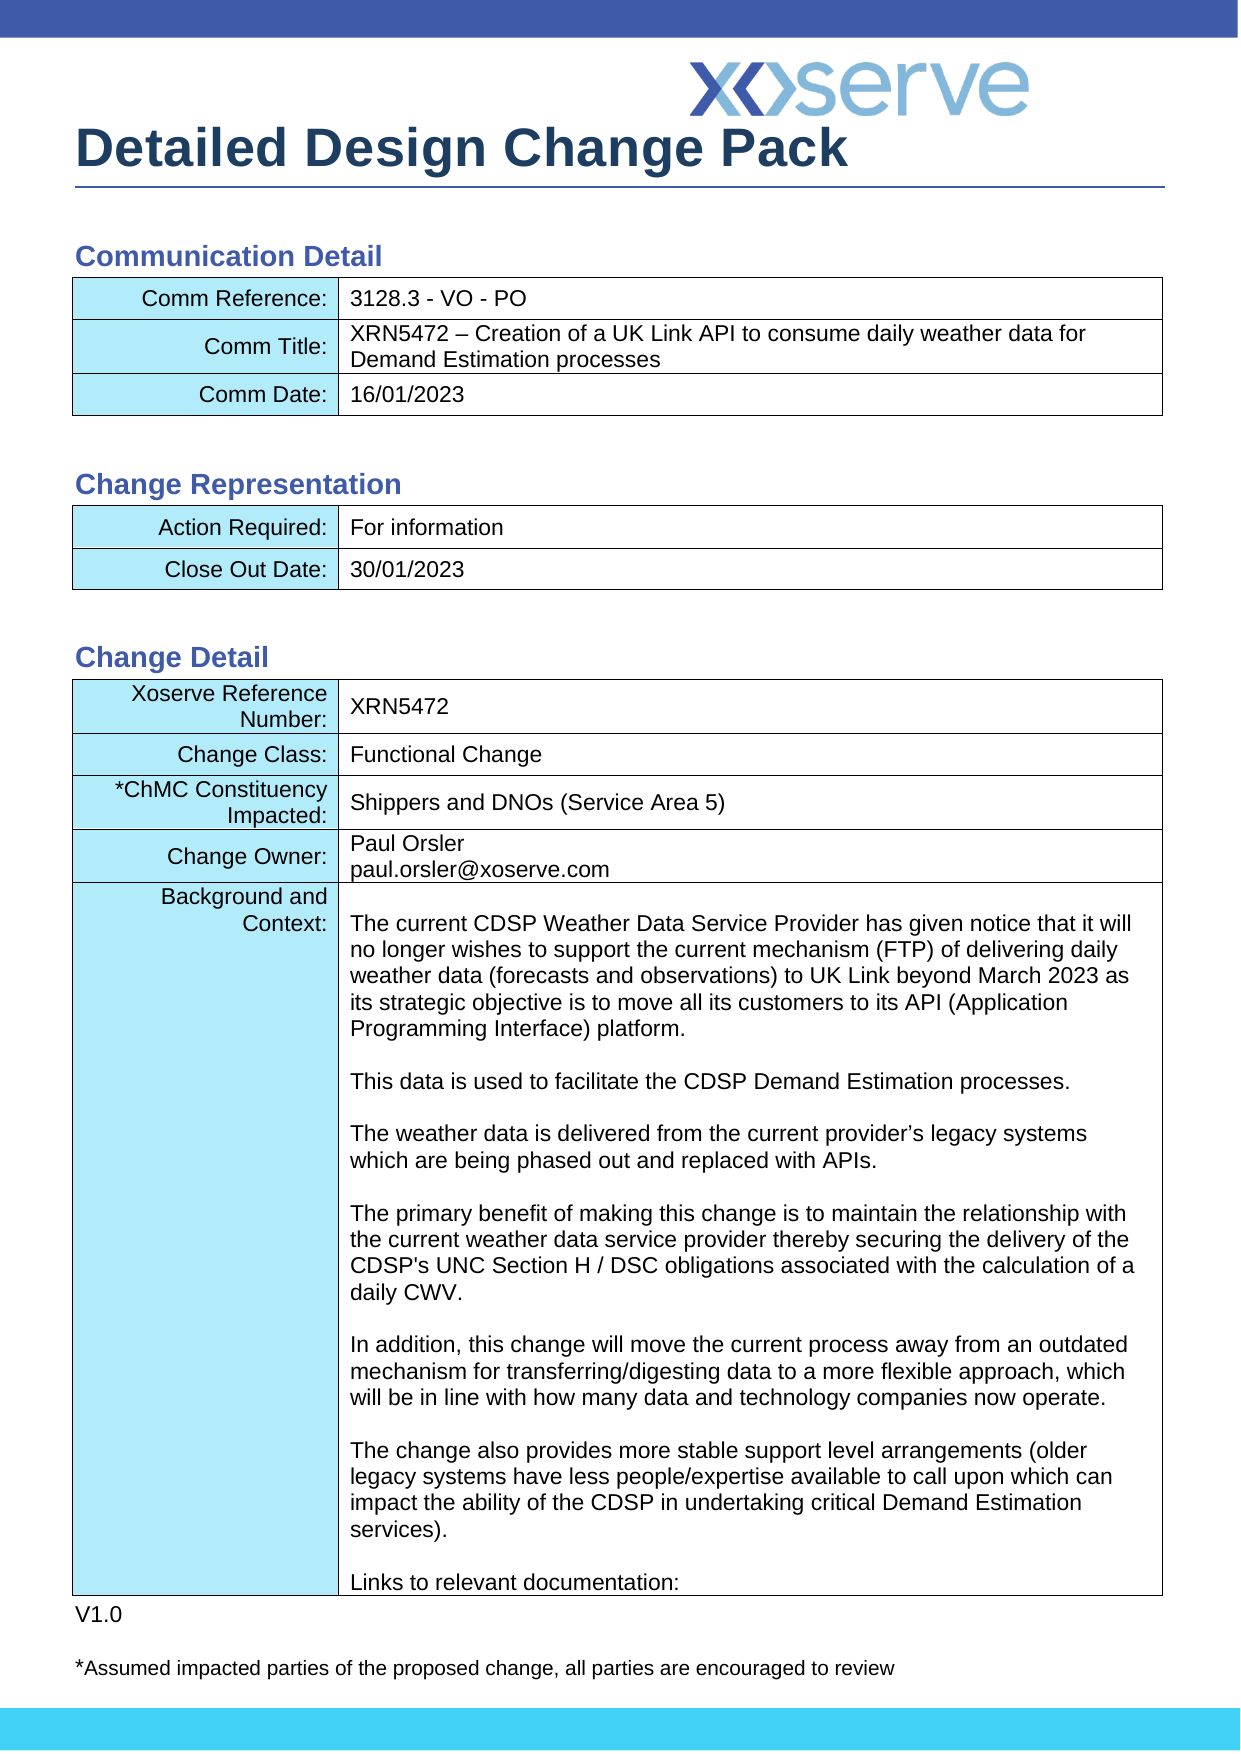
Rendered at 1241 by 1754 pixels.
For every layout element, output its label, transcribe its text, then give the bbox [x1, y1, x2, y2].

picture [689, 62, 1029, 100]
table_header XRN5472 [339, 680, 1162, 733]
table_cell Comm Date: [73, 374, 338, 415]
table_header Xoserve Reference Number: [73, 680, 338, 733]
table_header Action Required: [73, 506, 338, 547]
subtitle Communication Detail [75, 238, 1165, 272]
title Detailed Design Change Pack [75, 100, 1165, 186]
table_cell Comm Title: [73, 320, 338, 373]
table_header For information [339, 506, 1162, 547]
table_cell Change Owner: [73, 830, 338, 882]
table_header 3128.3 - VO - PO [339, 278, 1162, 319]
table_cell Paul Orsler paul.orsler@xoserve.com [339, 830, 1162, 882]
text Change Representation [75, 467, 1165, 500]
table_cell Close Out Date: [73, 549, 338, 589]
subtitle Change Detail [75, 640, 1165, 674]
table_cell Functional Change [339, 734, 1162, 775]
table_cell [339, 883, 1162, 1595]
table_cell Shippers and DNOs (Service Area 5) [339, 776, 1162, 828]
table_cell Change Class: [73, 734, 338, 775]
table_cell *ChMC Constituency Impacted: [73, 776, 338, 828]
table_cell XRN5472 – Creation of a UK Link API to consume daily weather data for Demand Estimation processes [339, 320, 1162, 373]
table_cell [73, 883, 338, 1595]
table_header Comm Reference: [73, 278, 338, 319]
